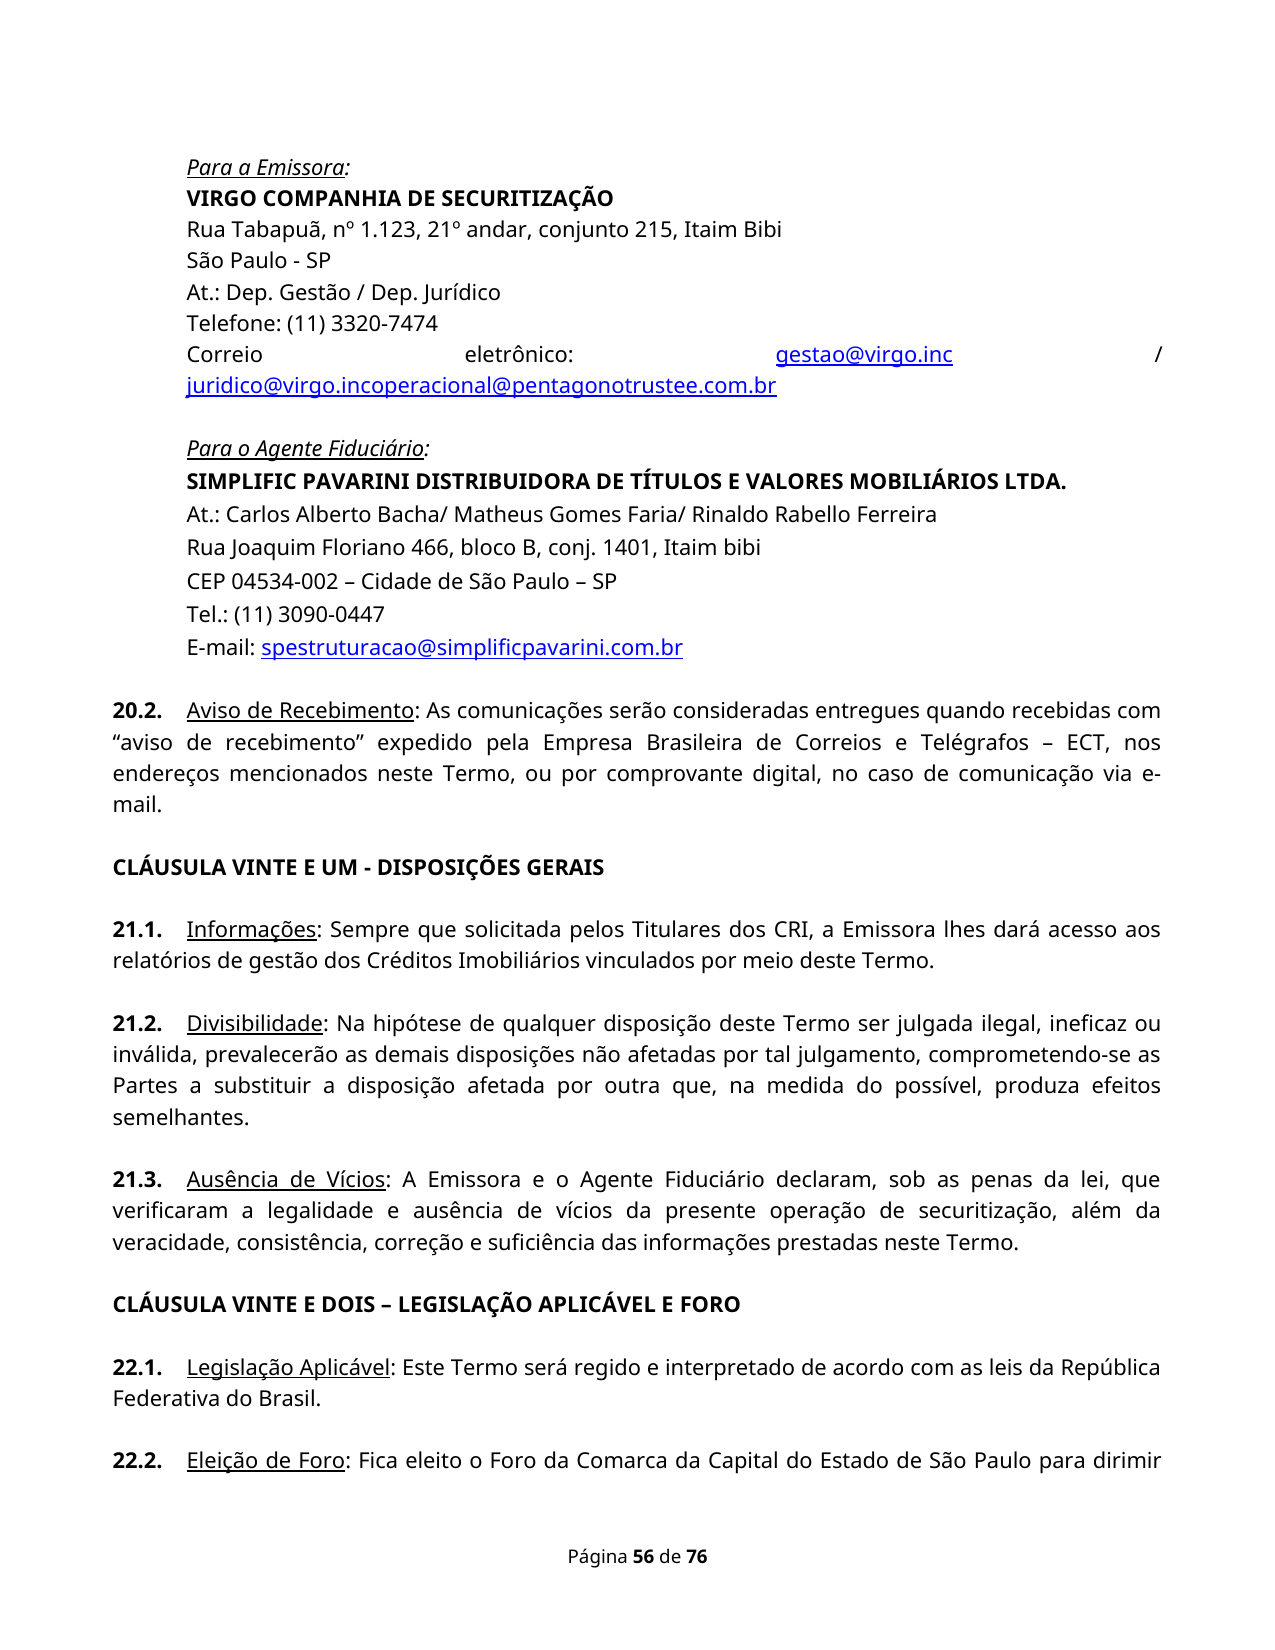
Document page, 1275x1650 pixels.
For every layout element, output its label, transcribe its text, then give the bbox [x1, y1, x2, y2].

text CEP 04534-002 – Cidade de São Paulo – SP [186, 562, 1162, 596]
text Tel.: (11) 3090-0447 [186, 596, 1162, 629]
text São Paulo - SP [186, 244, 1162, 275]
text Rua Joaquim Floriano 466, bloco B, conj. 1401, Itaim bibi [186, 529, 1162, 562]
text Rua Tabapuã, nº 1.123, 21º andar, conjunto 215, Itaim Bibi [186, 212, 1162, 244]
subtitle CLÁUSULA VINTE E DOIS – LEGISLAÇÃO APLICÁVEL E FORO [112, 1287, 1162, 1319]
text 21.3. Ausência de Vícios: A Emissora e o Agente Fiduciário declaram, sob as penas da lei, que verificaram a legalidade e ausência de vícios da presente operação de securitização, além da veracidade, consistência, correção e suficiência das informações prestadas neste Termo. [112, 1162, 1162, 1256]
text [112, 1444, 1162, 1475]
text E-mail: spestruturacao@simplificpavarini.com.br [186, 629, 1162, 662]
text At.: Carlos Alberto Bacha/ Matheus Gomes Faria/ Rinaldo Rabello Ferreira [186, 496, 1163, 529]
text Correio eletrônico: gestao@virgo.inc / juridico@virgo.incoperacional@pentagonotrustee.com.br [186, 337, 1162, 400]
text Para o Agente Fiduciário: [186, 431, 1162, 462]
text SIMPLIFIC PAVARINI DISTRIBUIDORA DE TÍTULOS E VALORES MOBILIÁRIOS LTDA. [186, 462, 1163, 496]
text VIRGO COMPANHIA DE SECURITIZAÇÃO [186, 181, 1162, 212]
text 21.1. Informações: Sempre que solicitada pelos Titulares dos CRI, a Emissora lhes dará acesso aos relatórios de gestão dos Créditos Imobiliários vinculados por meio deste Termo. [112, 912, 1162, 975]
text At.: Dep. Gestão / Dep. Jurídico [186, 275, 1162, 306]
text 22.1. Legislação Aplicável: Este Termo será regido e interpretado de acordo com as leis da República Federativa do Brasil. [112, 1350, 1162, 1412]
text Telefone: (11) 3320-7474 [186, 306, 1162, 337]
text Para a Emissora: [186, 150, 1162, 181]
text 21.2. Divisibilidade: Na hipótese de qualquer disposição deste Termo ser julgada ilegal, ineficaz ou inválida, prevalecerão as demais disposições não afetadas por tal julgamento, comprometendo-se as Partes a substituir a disposição afetada por outra que, na medida do possível, produza efeitos semelhantes. [112, 1006, 1162, 1131]
text 20.2. Aviso de Recebimento: As comunicações serão consideradas entregues quando recebidas com “aviso de recebimento” expedido pela Empresa Brasileira de Correios e Telégrafos – ECT, nos endereços mencionados neste Termo, ou por comprovante digital, no caso de comunicação via e-mail. [112, 694, 1162, 819]
subtitle CLÁUSULA VINTE E UM - DISPOSIÇÕES GERAIS [112, 850, 1162, 881]
